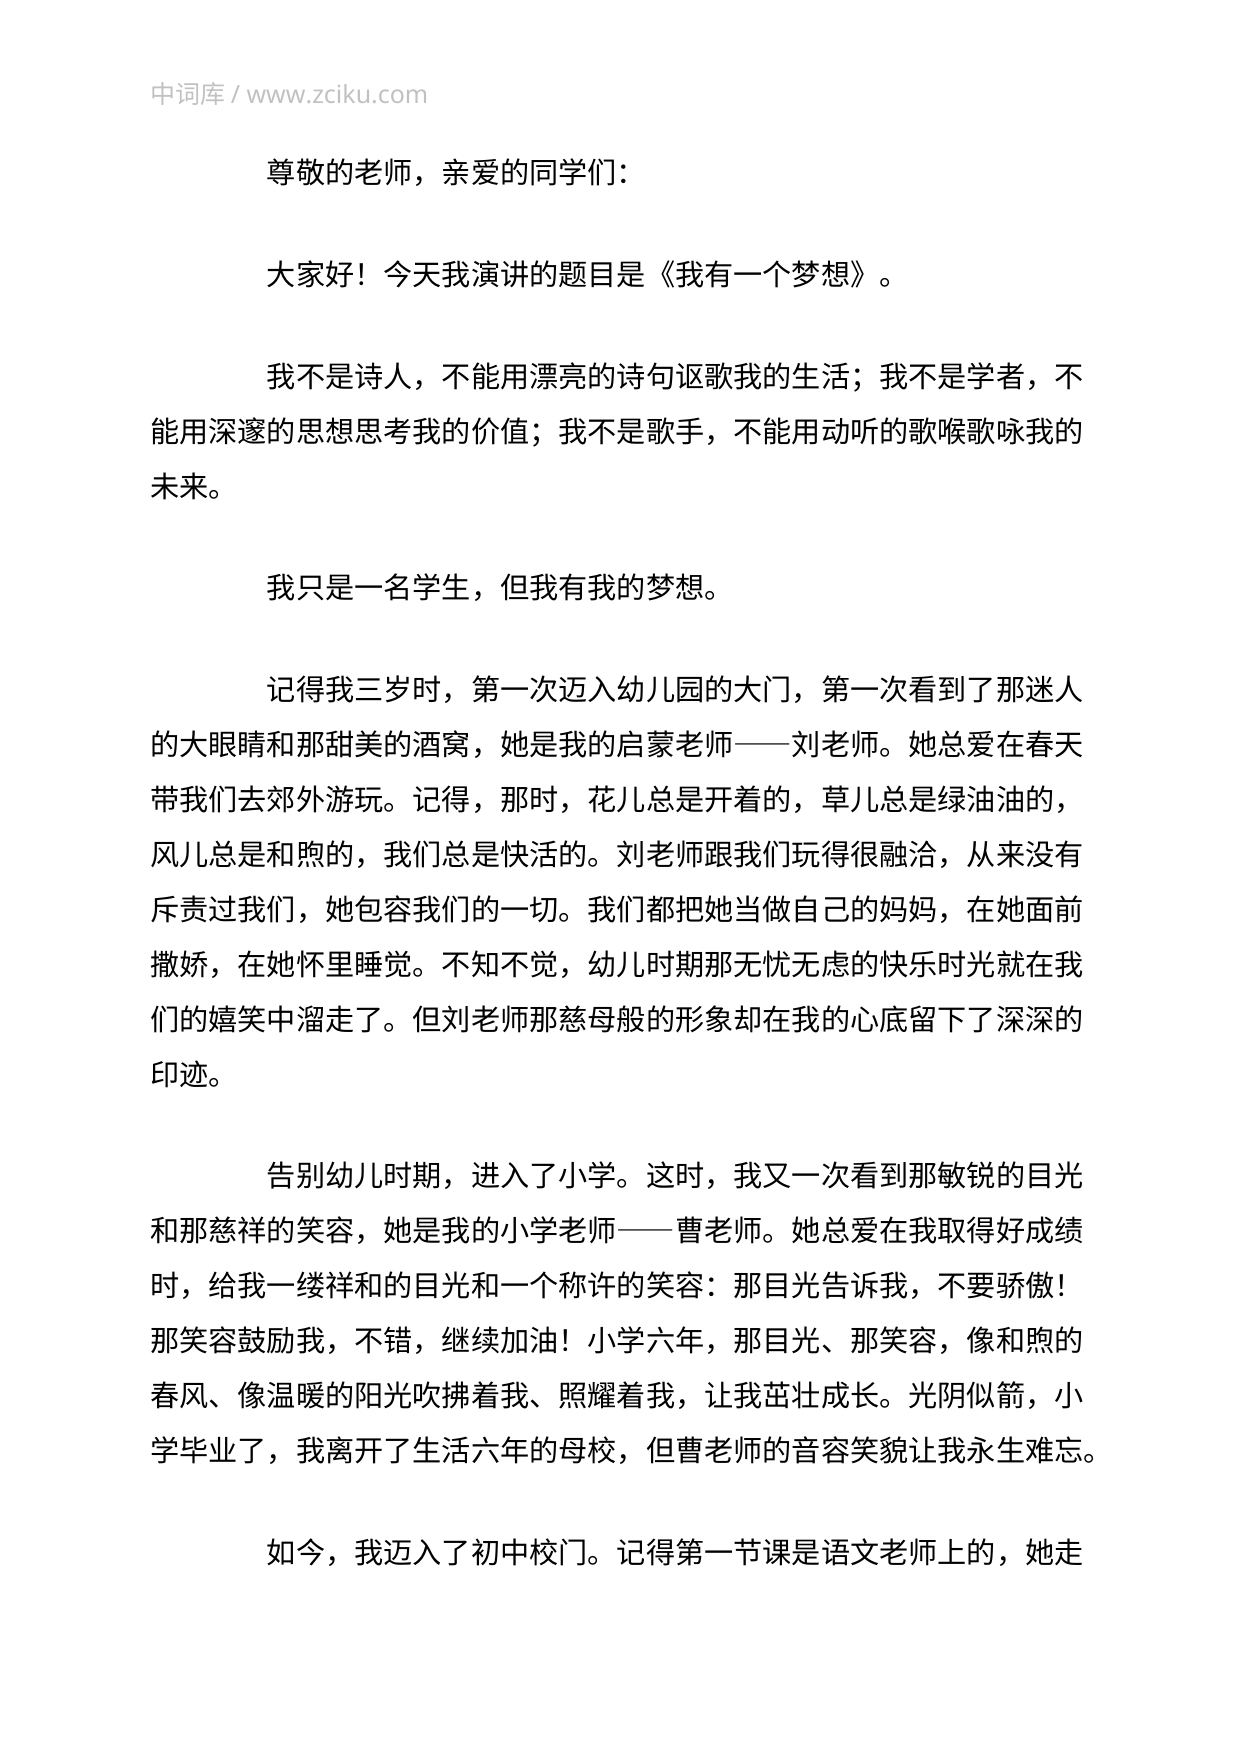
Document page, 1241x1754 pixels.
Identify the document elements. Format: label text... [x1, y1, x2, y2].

text 尊敬的老师，亲爱的同学们： [150, 150, 1090, 192]
text 我不是诗人，不能用漂亮的诗句讴歌我的生活；我不是学者，不能用深邃的思想思考我的价值；我不是歌手，不能用动听的歌喉歌咏我的未来。 [150, 353, 1090, 506]
text 告别幼儿时期，进入了小学。这时，我又一次看到那敏锐的目光和那慈祥的笑容，她是我的小学老师——曹老师。她总爱在我取得好成绩时，给我一缕祥和的目光和一个称许的笑容：那目光告诉我，不要骄傲！那笑容鼓励我，不错，继续加油！小学六年，那目光、那笑容，像和煦的春风、像温暖的阳光吹拂着我、照耀着我，让我茁壮成长。光阴似箭，小学毕业了，我离开了生活六年的母校，但曹老师的音容笑貌让我永生难忘。 [150, 1153, 1090, 1470]
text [150, 1529, 1090, 1571]
text 我只是一名学生，但我有我的梦想。 [150, 565, 1090, 607]
text 大家好！今天我演讲的题目是《我有一个梦想》。 [150, 252, 1090, 294]
text 记得我三岁时，第一次迈入幼儿园的大门，第一次看到了那迷人的大眼睛和那甜美的酒窝，她是我的启蒙老师——刘老师。她总爱在春天带我们去郊外游玩。记得，那时，花儿总是开着的，草儿总是绿油油的，风儿总是和煦的，我们总是快活的。刘老师跟我们玩得很融洽，从来没有斥责过我们，她包容我们的一切。我们都把她当做自己的妈妈，在她面前撒娇，在她怀里睡觉。不知不觉，幼儿时期那无忧无虑的快乐时光就在我们的嬉笑中溜走了。但刘老师那慈母般的形象却在我的心底留下了深深的印迹。 [150, 667, 1090, 1093]
